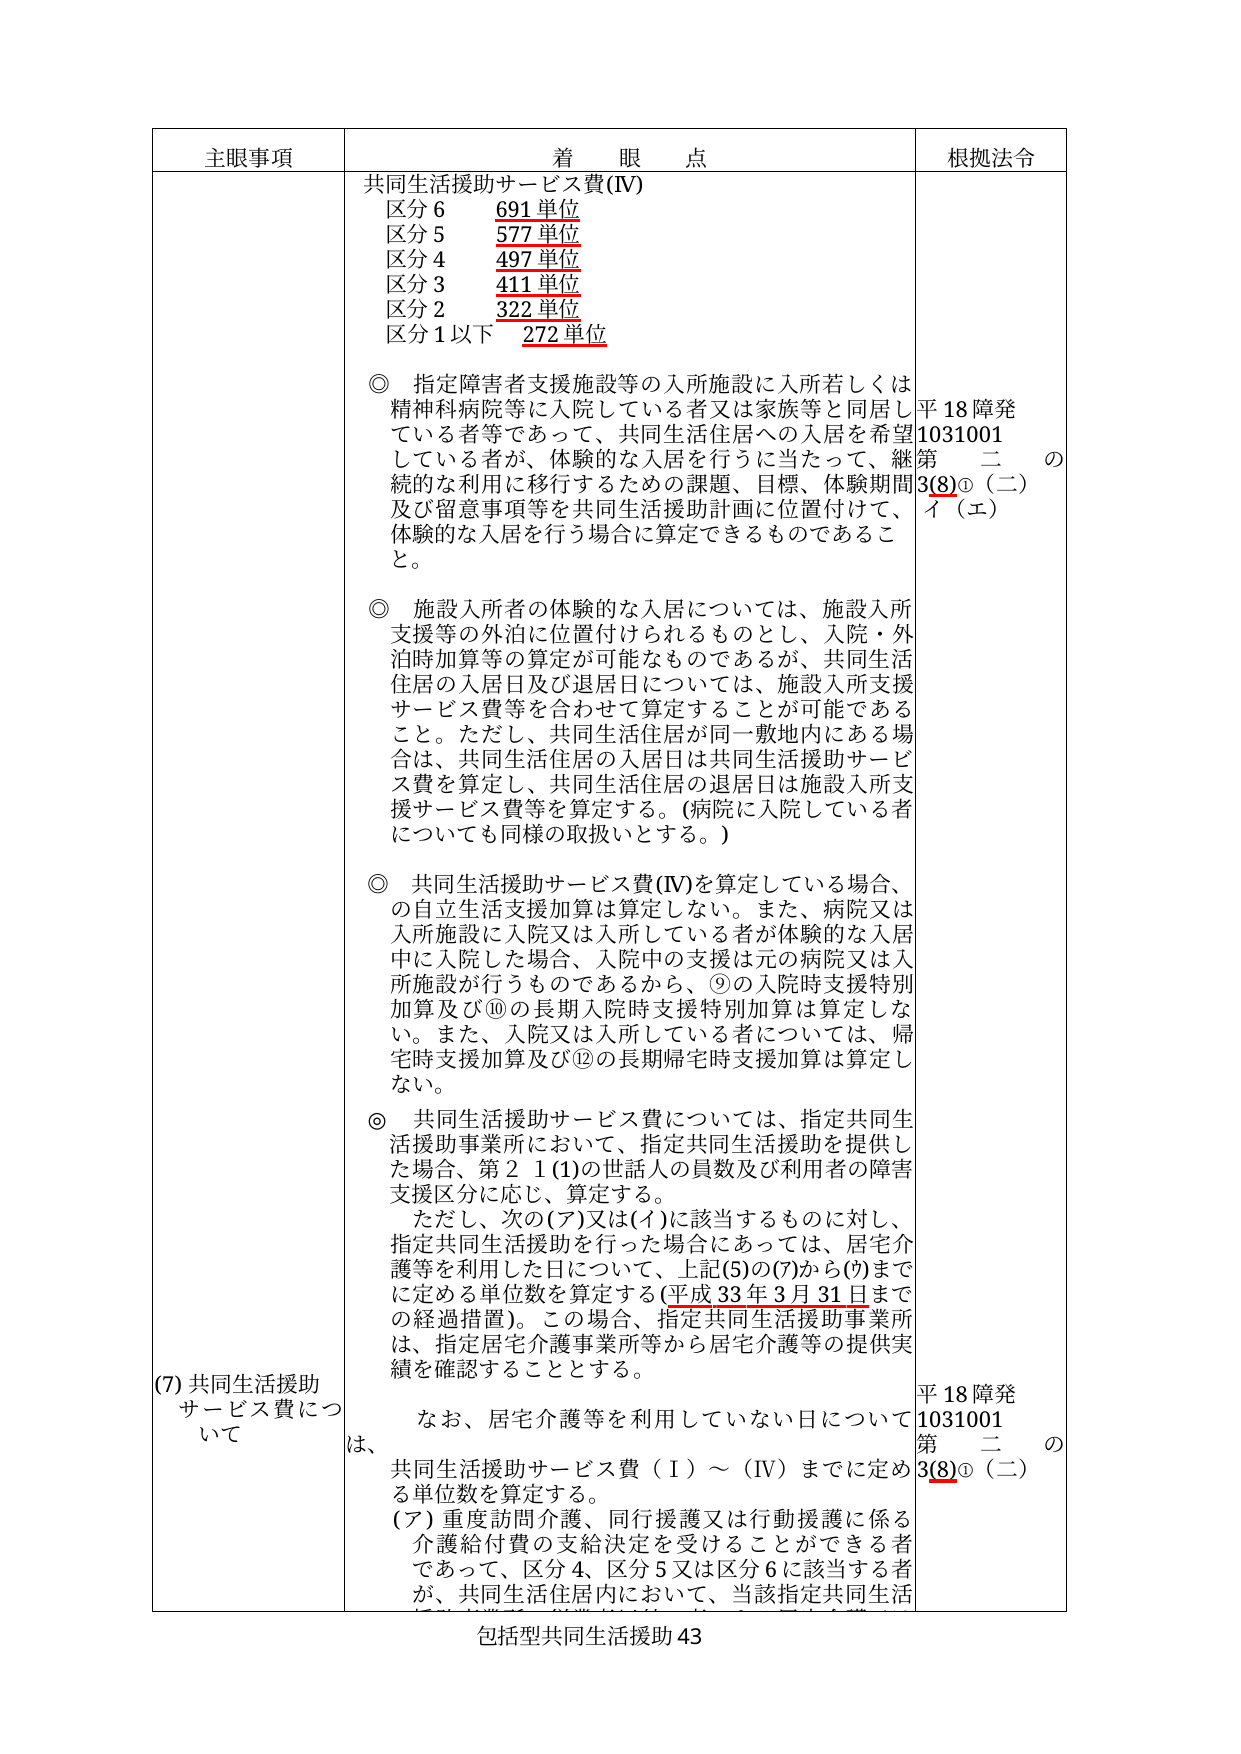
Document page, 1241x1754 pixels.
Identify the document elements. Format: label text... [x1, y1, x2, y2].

table_cell (7) 共同生活援助 サービス費について [153, 172, 344, 1611]
table_cell 平18障発 1031001 第二の3(8)①（二） イ（エ） 平18障発 1031001 第二の3(8)①（二） [916, 172, 1066, 1611]
table_header 着 眼 点 [345, 129, 915, 171]
table_cell 共同生活援助サービス費(Ⅳ) 区分6 691単位 区分5 577単位 区分4 497単位 区分3 411単位 区分2 322単位 区分1以下 272単位 ◎ 指定障害者支援施設等の入所施設に入所若しくは 精神科病院等に入院している者又は家族等と同居している者等であって、共同生活住居への入居を希望している者が、体験的な入居を行うに当たって、継続的な利用に移行するための課題、目標、体験期間及び留意事項等を共同生活援助計画に位置付けて、体験的な入居を行う場合に算定できるものであるこ と。 ◎ 施設入所者の体験的な入居については、施設入所支援等の外泊に位置付けられるものとし、入院・外泊時加算等の算定が可能なものであるが、共同生活住居の入居日及び退居日については、施設入所支援サービス費等を合わせて算定することが可能であること。ただし、共同生活住居が同一敷地内にある場合は、共同生活住居の入居日は共同生活援助サービス費を算定し、共同生活住居の退居日は施設入所支援サービス費等を算定する。(病院に入院している者についても同様の取扱いとする。) ◎ 共同生活援助サービス費(Ⅳ)を算定している場合、の自立生活支援加算は算定しない。また、病院又は入所施設に入院又は入所している者が体験的な入居中に入院した場合、入院中の支援は元の病院又は入所施設が行うものであるから、⑨の入院時支援特別加算及び⑩の長期入院時支援特別加算は算定しない。また、入院又は入所している者については、帰宅時支援加算及び⑫の長期帰宅時支援加算は算定しない。 ◎ 共同生活援助サービス費については、指定共同生 活援助事業所において、指定共同生活援助を提供した場合、第２ １(1)の世話人の員数及び利用者の障害支援区分に応じ、算定する。 ただし、次の(ア)又は(イ)に該当するものに対し、 指定共同生活援助を行った場合にあっては、居宅介護等を利用した日について、上記(5)の(ｱ)から(ｳ)までに定める単位数を算定する(平成33年3月31日までの経過措置)。この場合、指定共同生活援助事業所は、指定居宅介護事業所等から居宅介護等の提供実績を確認することとする。 なお、居宅介護等を利用していない日については、 共同生活援助サービス費（Ⅰ）～（Ⅳ）までに定め る単位数を算定する。 (ア) 重度訪問介護、同行援護又は行動援護に係る 介護給付費の支給決定を受けることができる者 であって、区分4、区分5又は区分6に該当する者が、共同生活住居内において、当該指定共同生活援助事業所の従業者以外の者による居宅介護又は重度訪問介護の利用を希望する者 [345, 172, 915, 1611]
table_header [148, 128, 152, 1603]
table_header 根拠法令 [916, 129, 1066, 171]
table_header 主眼事項 [153, 129, 344, 171]
